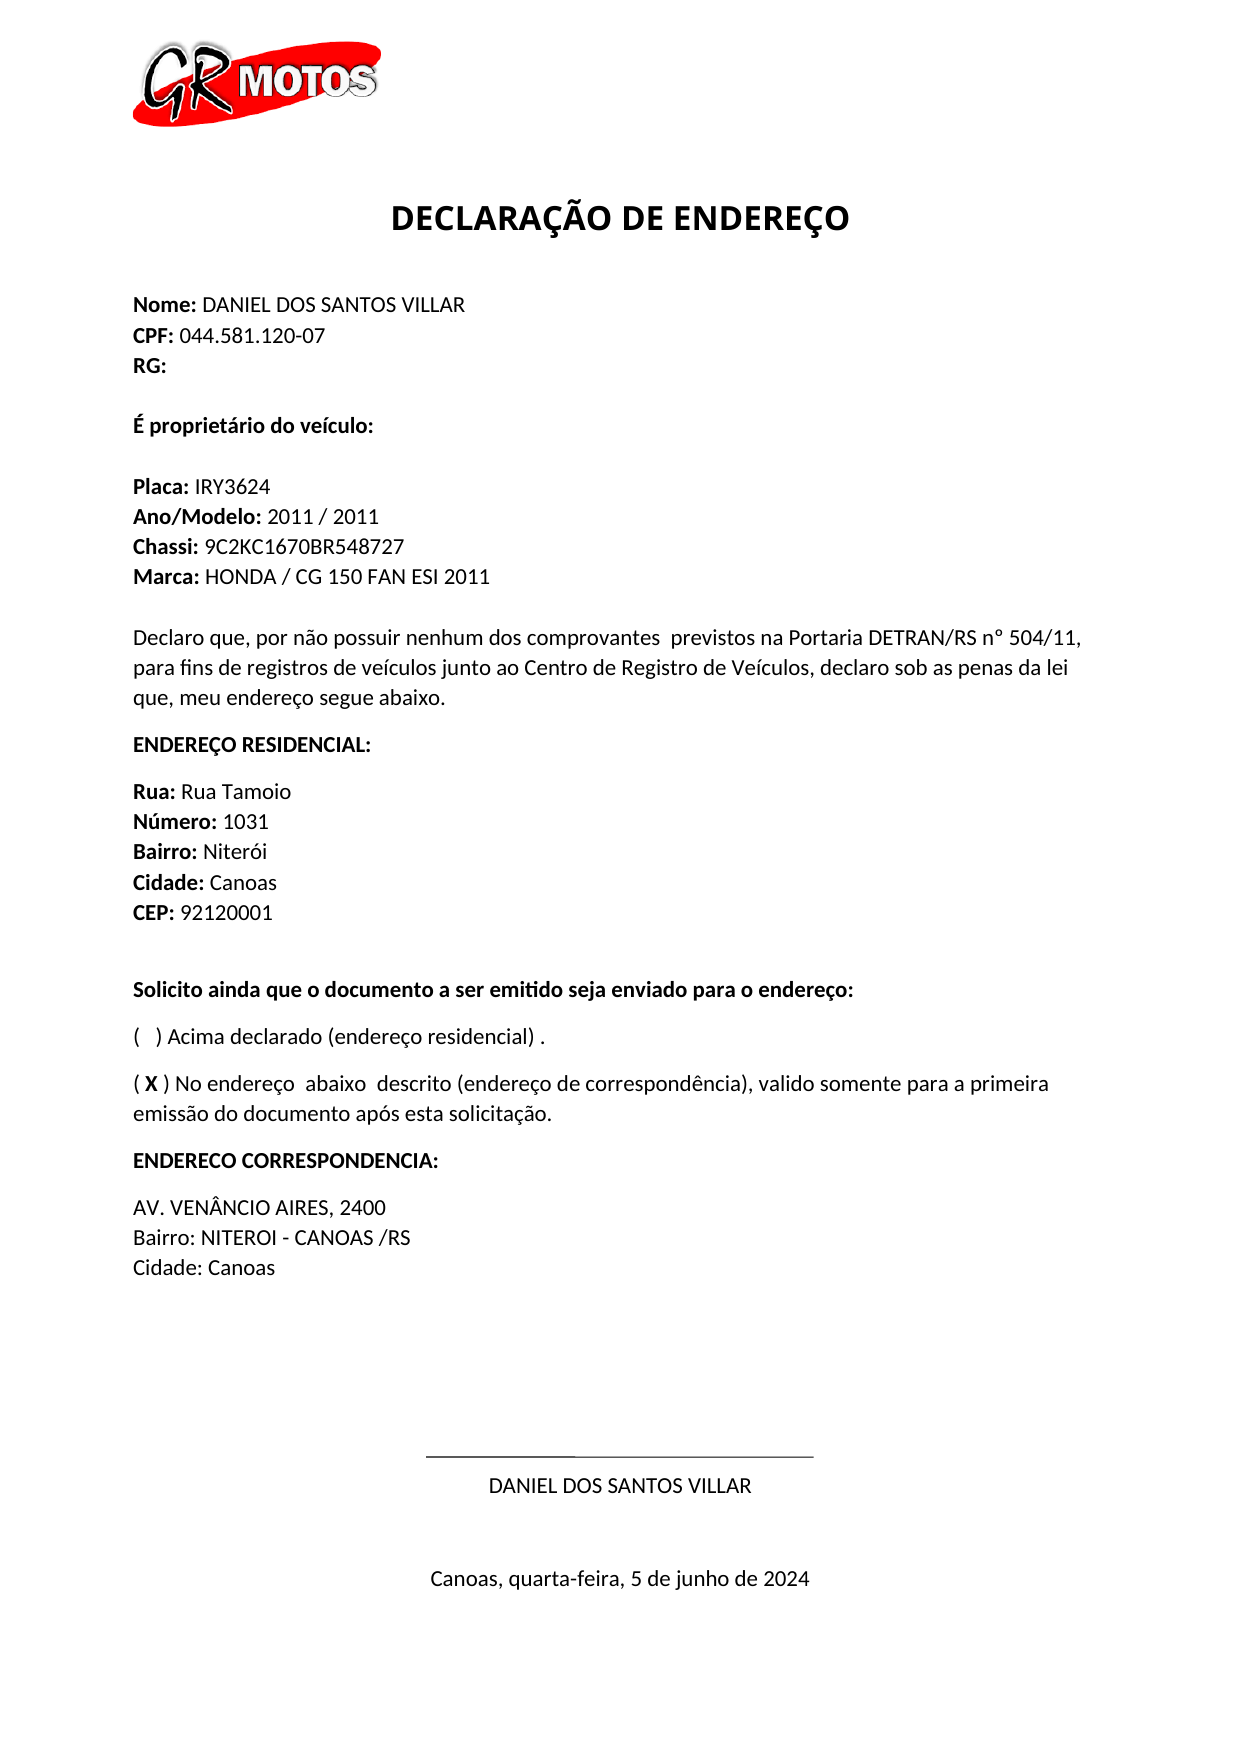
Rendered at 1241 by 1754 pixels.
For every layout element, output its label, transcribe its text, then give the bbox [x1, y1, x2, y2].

text ENDEREÇO RESIDENCIAL: [133, 730, 1107, 758]
subtitle DECLARAÇÃO DE ENDEREÇO [133, 195, 1107, 240]
text Placa: IRY3624 [133, 472, 1107, 500]
text Rua: Rua Tamoio [133, 777, 1107, 805]
text Solicito ainda que o documento a ser emitido seja enviado para o endereço: [133, 975, 1107, 1003]
text Chassi: 9C2KC1670BR548727 [133, 532, 1107, 560]
text Ano/Modelo: 2011 / 2011 [133, 502, 1107, 530]
text DANIEL DOS SANTOS VILLAR [133, 1471, 1107, 1499]
text Declaro que, por não possuir nenhum dos comprovantes previstos na Portaria DETRAN/RS nº 504/11, para fins de registros de veículos junto ao Centro de Registro de Veículos, declaro sob as penas da lei que, meu endereço segue abaixo. [133, 623, 1107, 711]
text CEP: 92120001 [133, 898, 1107, 926]
text Bairro: NITEROI - CANOAS /RS [133, 1223, 1107, 1251]
text Cidade: Canoas [133, 868, 1107, 896]
text Cidade: Canoas [133, 1253, 1107, 1281]
text Bairro: Niterói [133, 837, 1107, 866]
text ( X ) No endereço abaixo descrito (endereço de correspondência), valido somente para a primeira emissão do documento após esta solicitação. [133, 1069, 1107, 1127]
text Número: 1031 [133, 807, 1107, 835]
text ENDERECO CORRESPONDENCIA: [133, 1146, 1107, 1174]
text Marca: HONDA / CG 150 FAN ESI 2011 [133, 562, 1107, 591]
text AV. VENÂNCIO AIRES, 2400 [133, 1193, 1107, 1221]
text RG: [133, 351, 1107, 379]
text CPF: 044.581.120-07 [133, 321, 1107, 349]
picture [132, 23, 417, 142]
text Canoas, quarta-feira, 5 de junho de 2024 [133, 1564, 1107, 1593]
text ( ) Acima declarado (endereço residencial) . [133, 1022, 1107, 1050]
text É proprietário do veículo: [133, 411, 1107, 439]
text Nome: DANIEL DOS SANTOS VILLAR [133, 291, 1107, 319]
